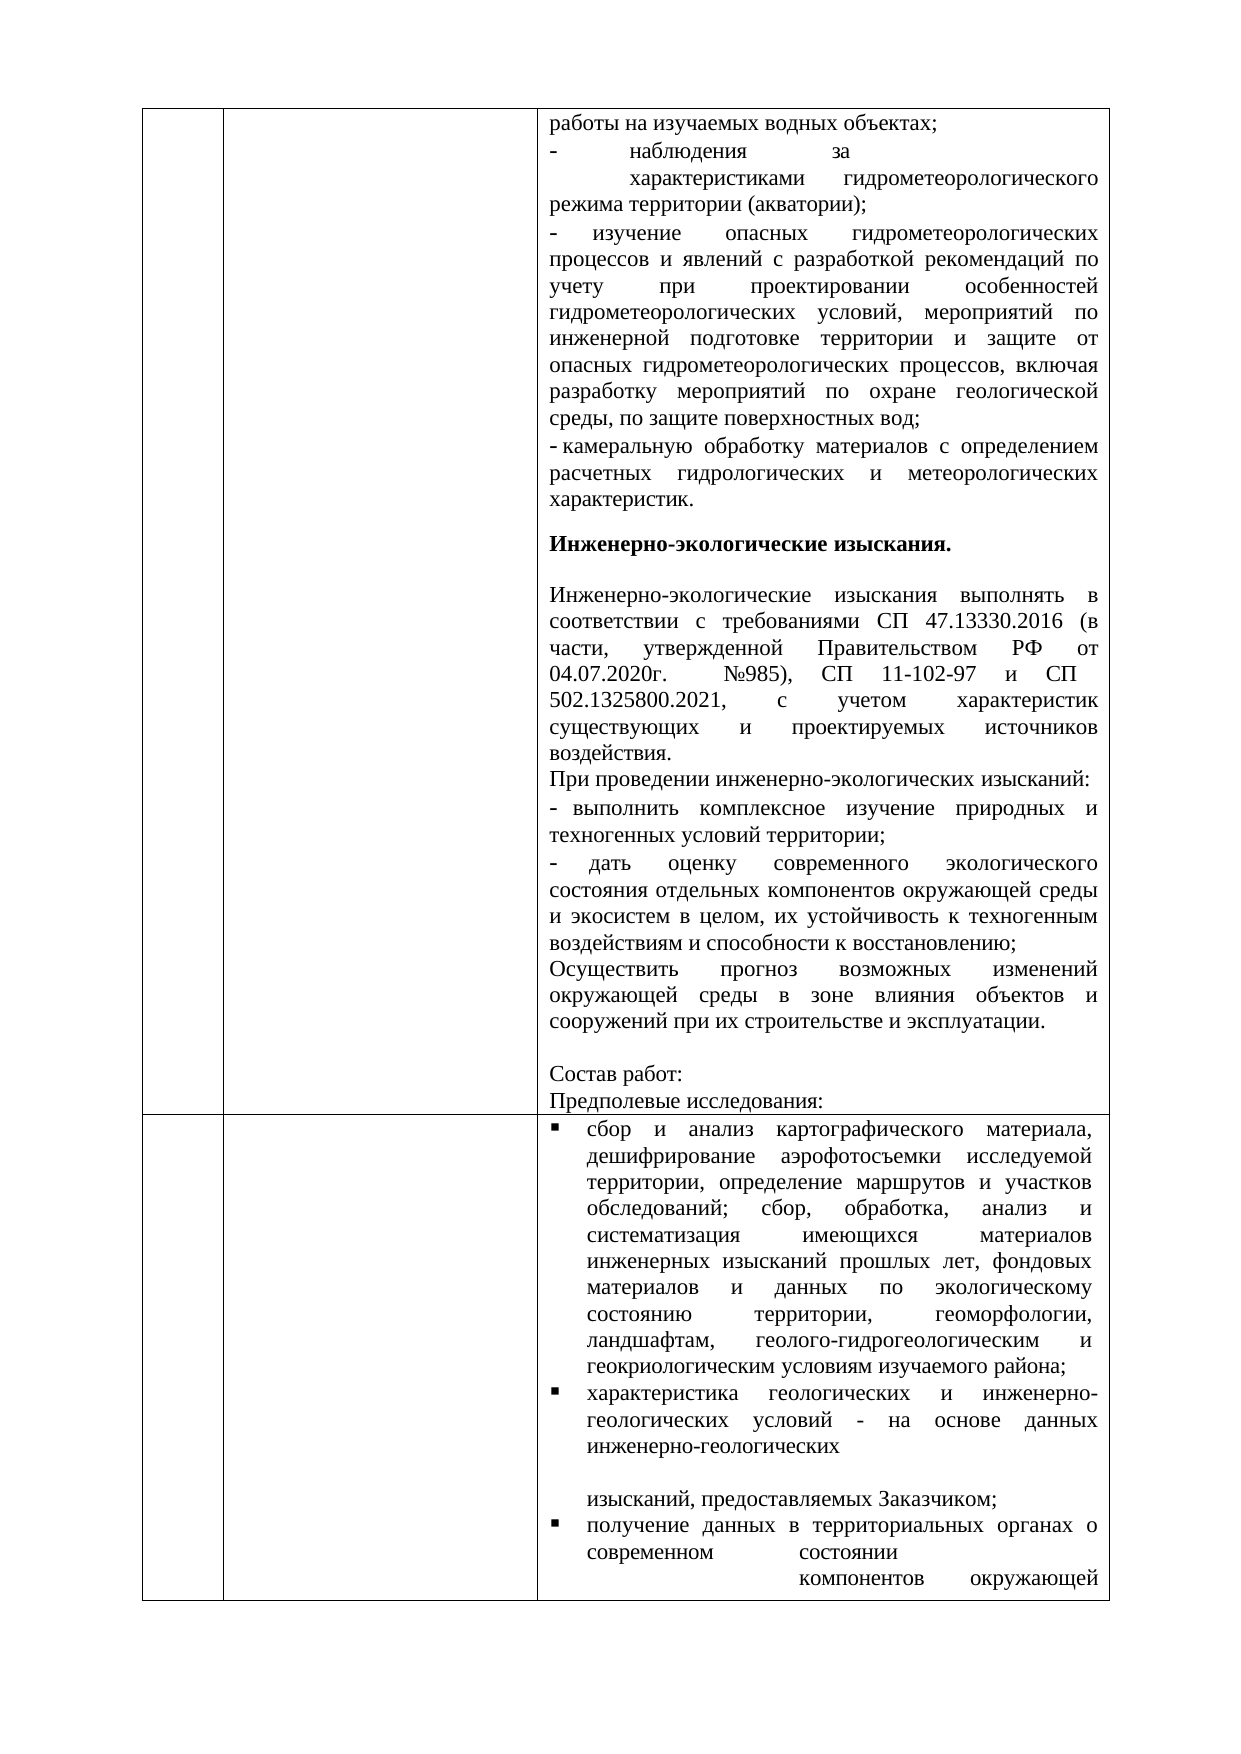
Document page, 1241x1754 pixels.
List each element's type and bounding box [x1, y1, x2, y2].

table_cell [224, 109, 537, 1114]
table_cell [538, 1115, 1109, 1600]
table_cell [538, 109, 1109, 1114]
table_cell [143, 109, 223, 1114]
table_cell [143, 1115, 223, 1600]
table_cell [224, 1115, 537, 1600]
